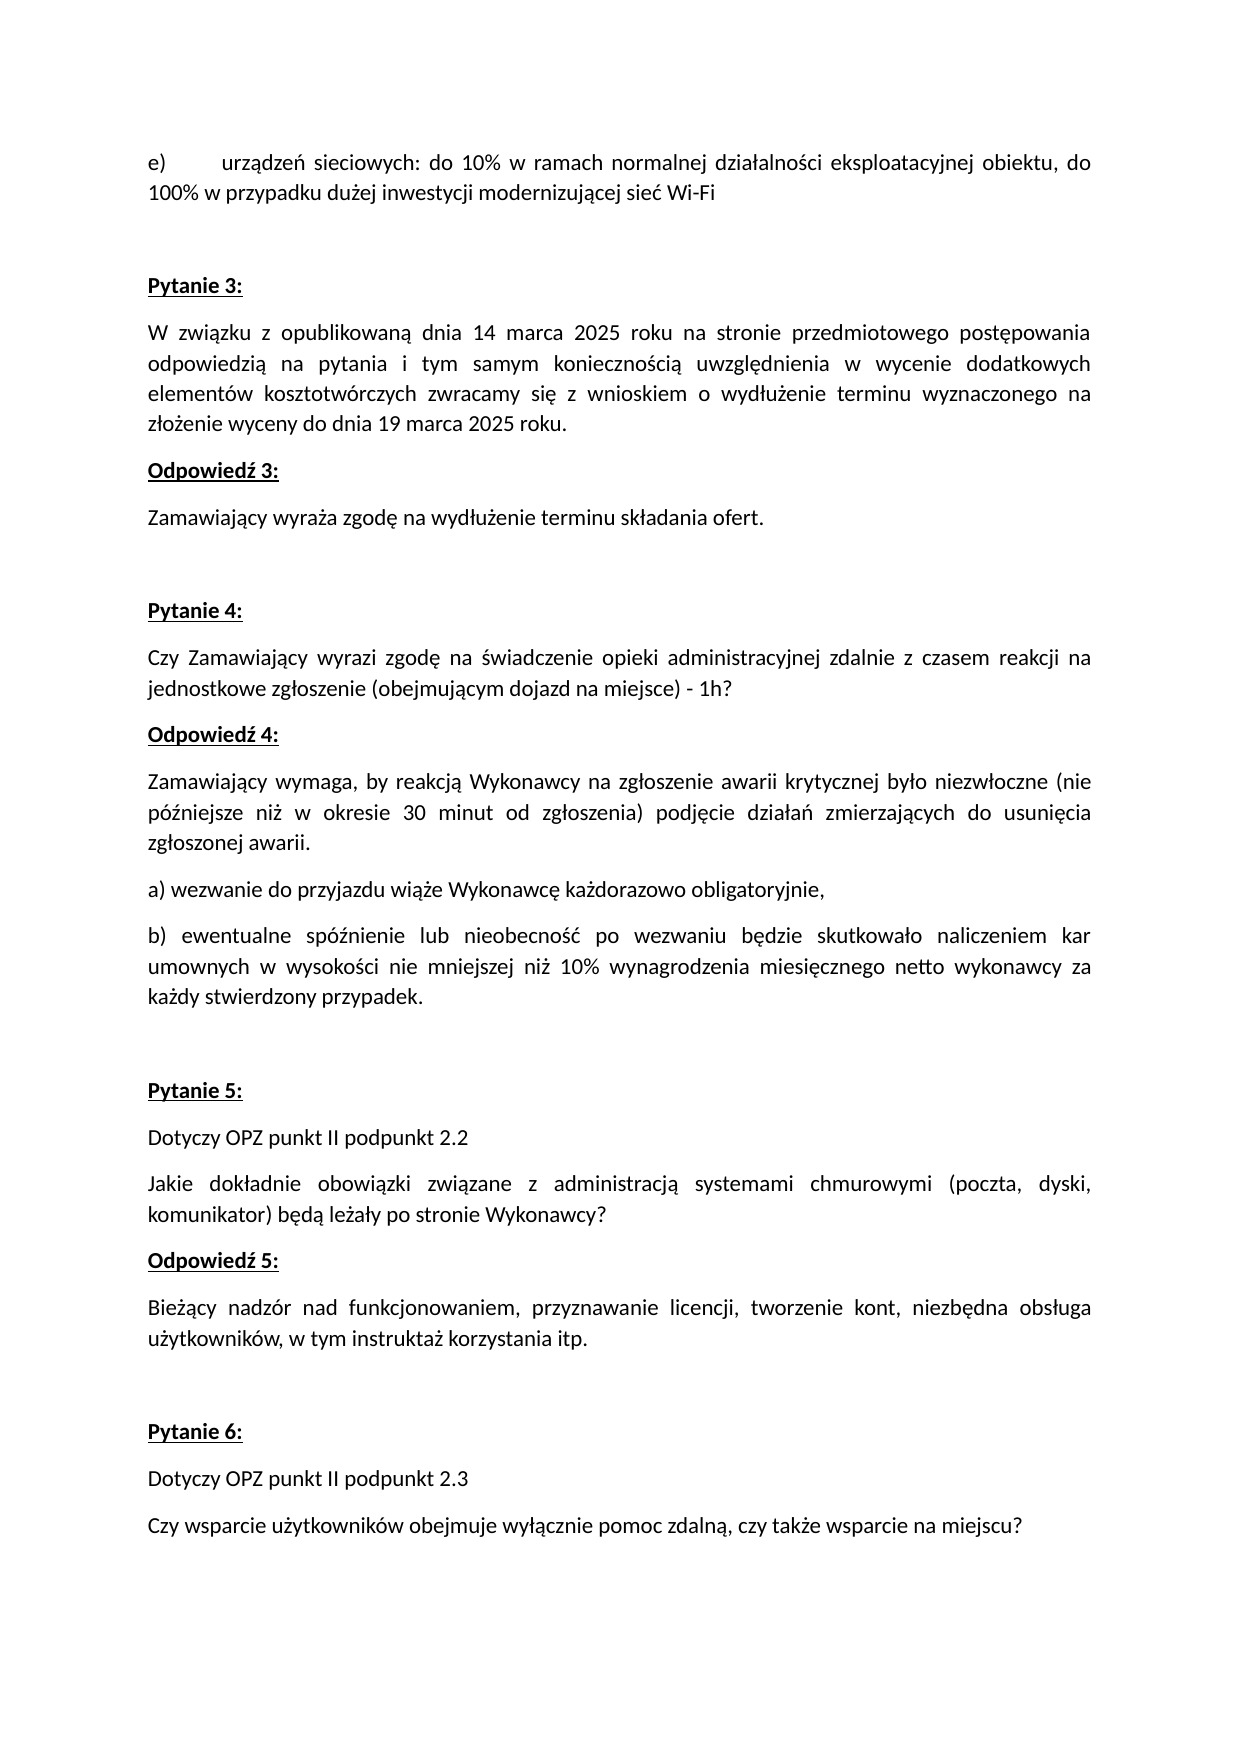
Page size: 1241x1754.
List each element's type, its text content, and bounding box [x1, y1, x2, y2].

text Odpowiedź 5: [148, 1247, 1093, 1274]
text Zamawiający wymaga, by reakcją Wykonawcy na zgłoszenie awarii krytycznej było niezwłoczne (nie późniejsze niż w okresie 30 minut od zgłoszenia) podjęcie działań zmierzających do usunięcia zgłoszonej awarii. [148, 767, 1093, 856]
text Czy Zamawiający wyrazi zgodę na świadczenie opieki administracyjnej zdalnie z czasem reakcji na jednostkowe zgłoszenie (obejmującym dojazd na miejsce) - 1h? [148, 643, 1093, 702]
text Pytanie 5: [148, 1076, 1093, 1104]
text e) urządzeń sieciowych: do 10% w ramach normalnej działalności eksploatacyjnej obiektu, do 100% w przypadku dużej inwestycji modernizującej sieć Wi-Fi [148, 148, 1093, 206]
text Zamawiający wyraża zgodę na wydłużenie terminu składania ofert. [148, 503, 1093, 531]
text b) ewentualne spóźnienie lub nieobecność po wezwaniu będzie skutkowało naliczeniem kar umownych w wysokości nie mniejszej niż 10% wynagrodzenia miesięcznego netto wykonawcy za każdy stwierdzony przypadek. [148, 922, 1093, 1010]
text Pytanie 6: [148, 1417, 1093, 1445]
text Bieżący nadzór nad funkcjonowaniem, przyznawanie licencji, tworzenie kont, niezbędna obsługa użytkowników, w tym instruktaż korzystania itp. [148, 1293, 1093, 1352]
text W związku z opublikowaną dnia 14 marca 2025 roku na stronie przedmiotowego postępowania odpowiedzią na pytania i tym samym koniecznością uwzględnienia w wycenie dodatkowych elementów kosztotwórczych zwracamy się z wnioskiem o wydłużenie terminu wyznaczonego na złożenie wyceny do dnia 19 marca 2025 roku. [148, 318, 1093, 437]
text Czy wsparcie użytkowników obejmuje wyłącznie pomoc zdalną, czy także wsparcie na miejscu? [148, 1511, 1093, 1539]
text Dotyczy OPZ punkt II podpunkt 2.2 [148, 1123, 1093, 1151]
text a) wezwanie do przyjazdu wiąże Wykonawcę każdorazowo obligatoryjnie, [148, 875, 1093, 903]
text Dotyczy OPZ punkt II podpunkt 2.3 [148, 1464, 1093, 1492]
text Odpowiedź 4: [148, 721, 1093, 748]
text Pytanie 3: [148, 272, 1093, 299]
text Odpowiedź 3: [148, 456, 1093, 484]
text Jakie dokładnie obowiązki związane z administracją systemami chmurowymi (poczta, dyski, komunikator) będą leżały po stronie Wykonawcy? [148, 1169, 1093, 1228]
text Pytanie 4: [148, 597, 1093, 624]
